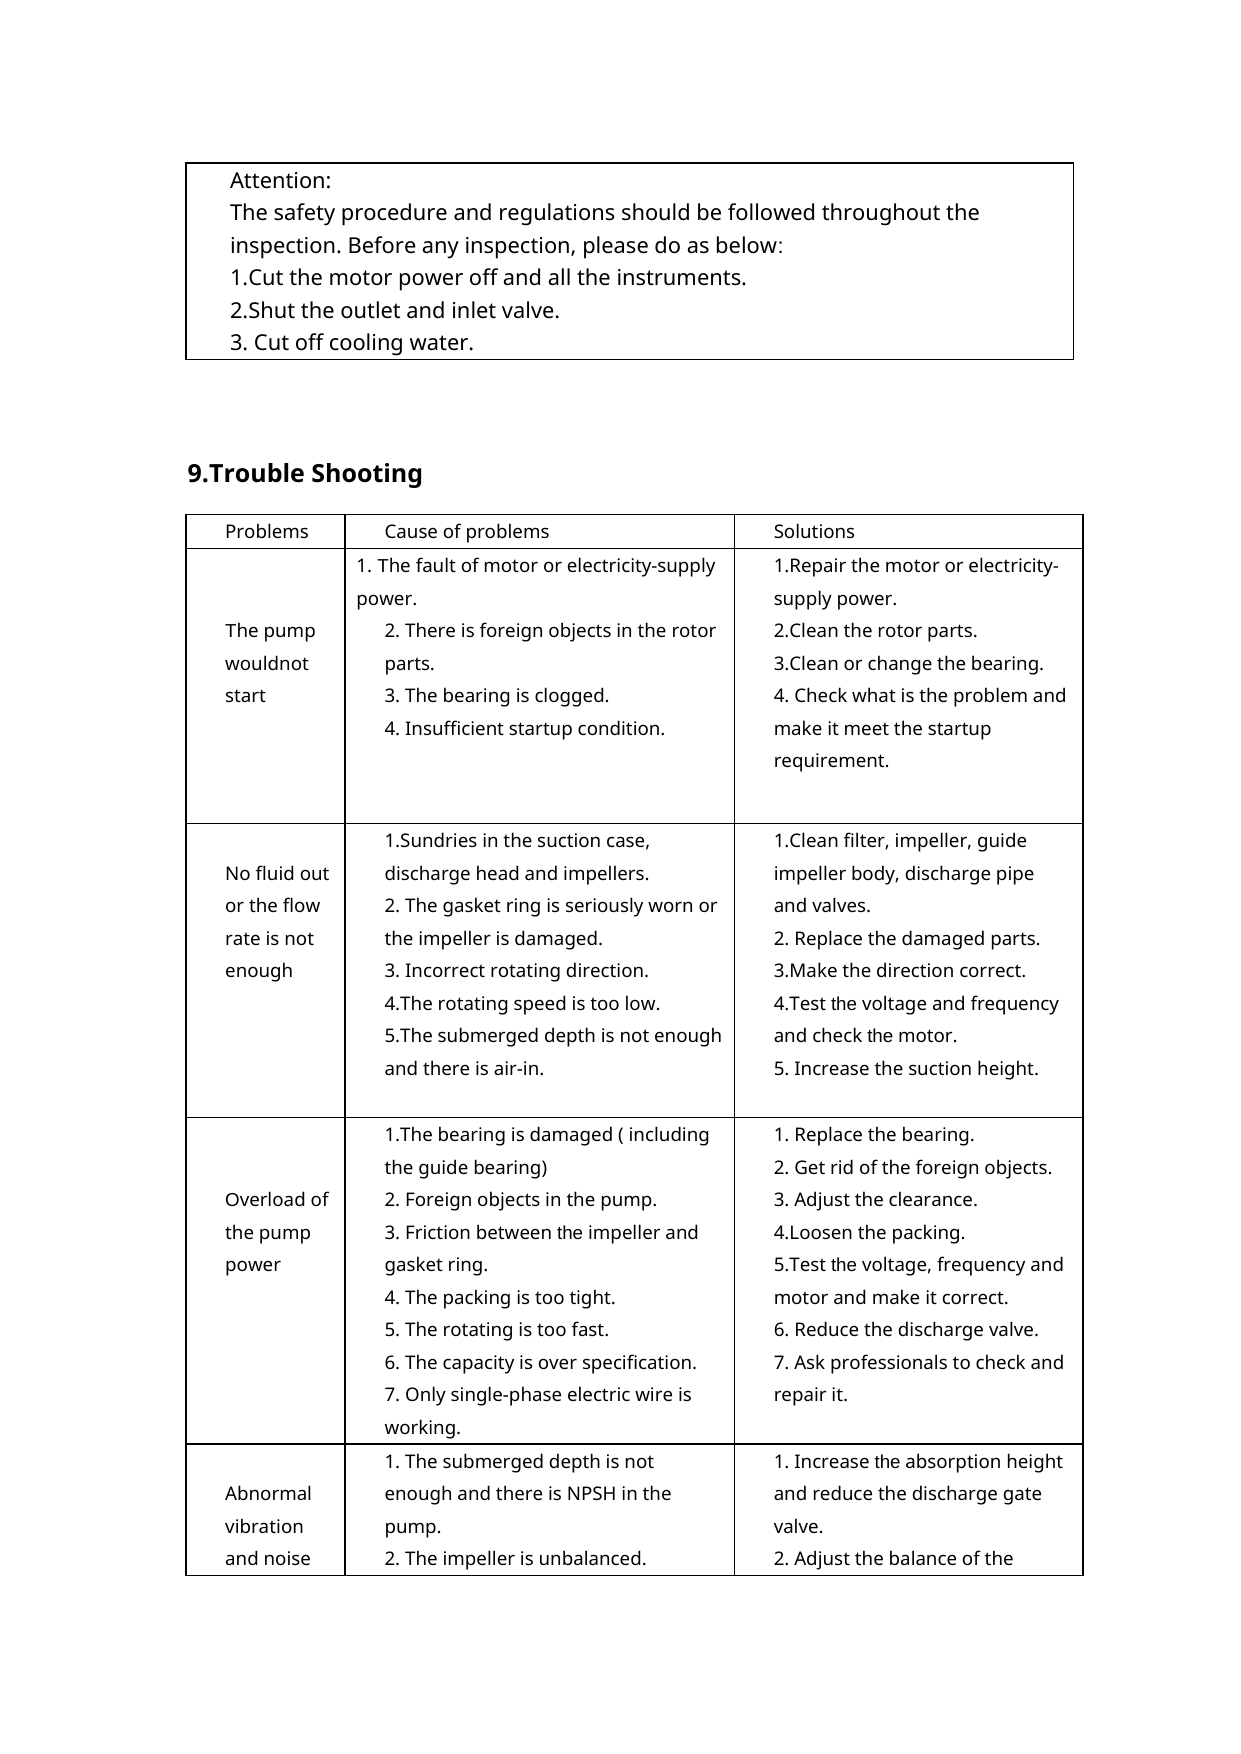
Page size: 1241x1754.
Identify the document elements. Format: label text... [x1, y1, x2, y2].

table_header Solutions [735, 515, 1082, 548]
table_header Cause of problems [346, 515, 734, 548]
table_cell 1.The bearing is damaged ( including the guide bearing) 2. Foreign objects in the pump. 3. Friction between the impeller and gasket ring. 4. The packing is too tight. 5. The rotating is too fast. 6. The capacity is over specification. 7. Only single-phase electric wire is working. [346, 1118, 734, 1443]
table_cell 1.Sundries in the suction case, discharge head and impellers. 2. The gasket ring is seriously worn or the impeller is damaged. 3. Incorrect rotating direction. 4.The rotating speed is too low. 5.The submerged depth is not enough and there is air-in. [346, 824, 734, 1117]
table_cell The pump wouldnot start [187, 549, 344, 823]
table_cell 1. Replace the bearing. 2. Get rid of the foreign objects. 3. Adjust the clearance. 4.Loosen the packing. 5.Test the voltage, frequency and motor and make it correct. 6. Reduce the discharge valve. 7. Ask professionals to check and repair it. [735, 1118, 1082, 1443]
table_cell 1.Clean filter, impeller, guide impeller body, discharge pipe and valves. 2. Replace the damaged parts. 3.Make the direction correct. 4.Test the voltage and frequency and check the motor. 5. Increase the suction height. [735, 824, 1082, 1117]
text 9.Trouble Shooting [187, 441, 1053, 506]
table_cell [735, 1445, 1082, 1575]
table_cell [346, 1445, 734, 1575]
table_cell 1.Repair the motor or electricity-supply power. 2.Clean the rotor parts. 3.Clean or change the bearing. 4. Check what is the problem and make it meet the startup requirement. [735, 549, 1082, 823]
table_header Attention: The safety procedure and regulations should be followed throughout the inspection. Before any inspection, please do as below: 1.Cut the motor power off and all the instruments. 2.Shut the outlet and inlet valve. 3. Cut off cooling water. [187, 164, 1073, 358]
table_cell Overload of the pump power [187, 1118, 344, 1443]
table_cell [187, 1445, 344, 1575]
table_cell No fluid out or the flow rate is not enough [187, 824, 344, 1117]
table_header Problems [187, 515, 344, 548]
table_cell 1. The fault of motor or electricity-supply power. 2. There is foreign objects in the rotor parts. 3. The bearing is clogged. 4. Insufficient startup condition. [346, 549, 734, 823]
